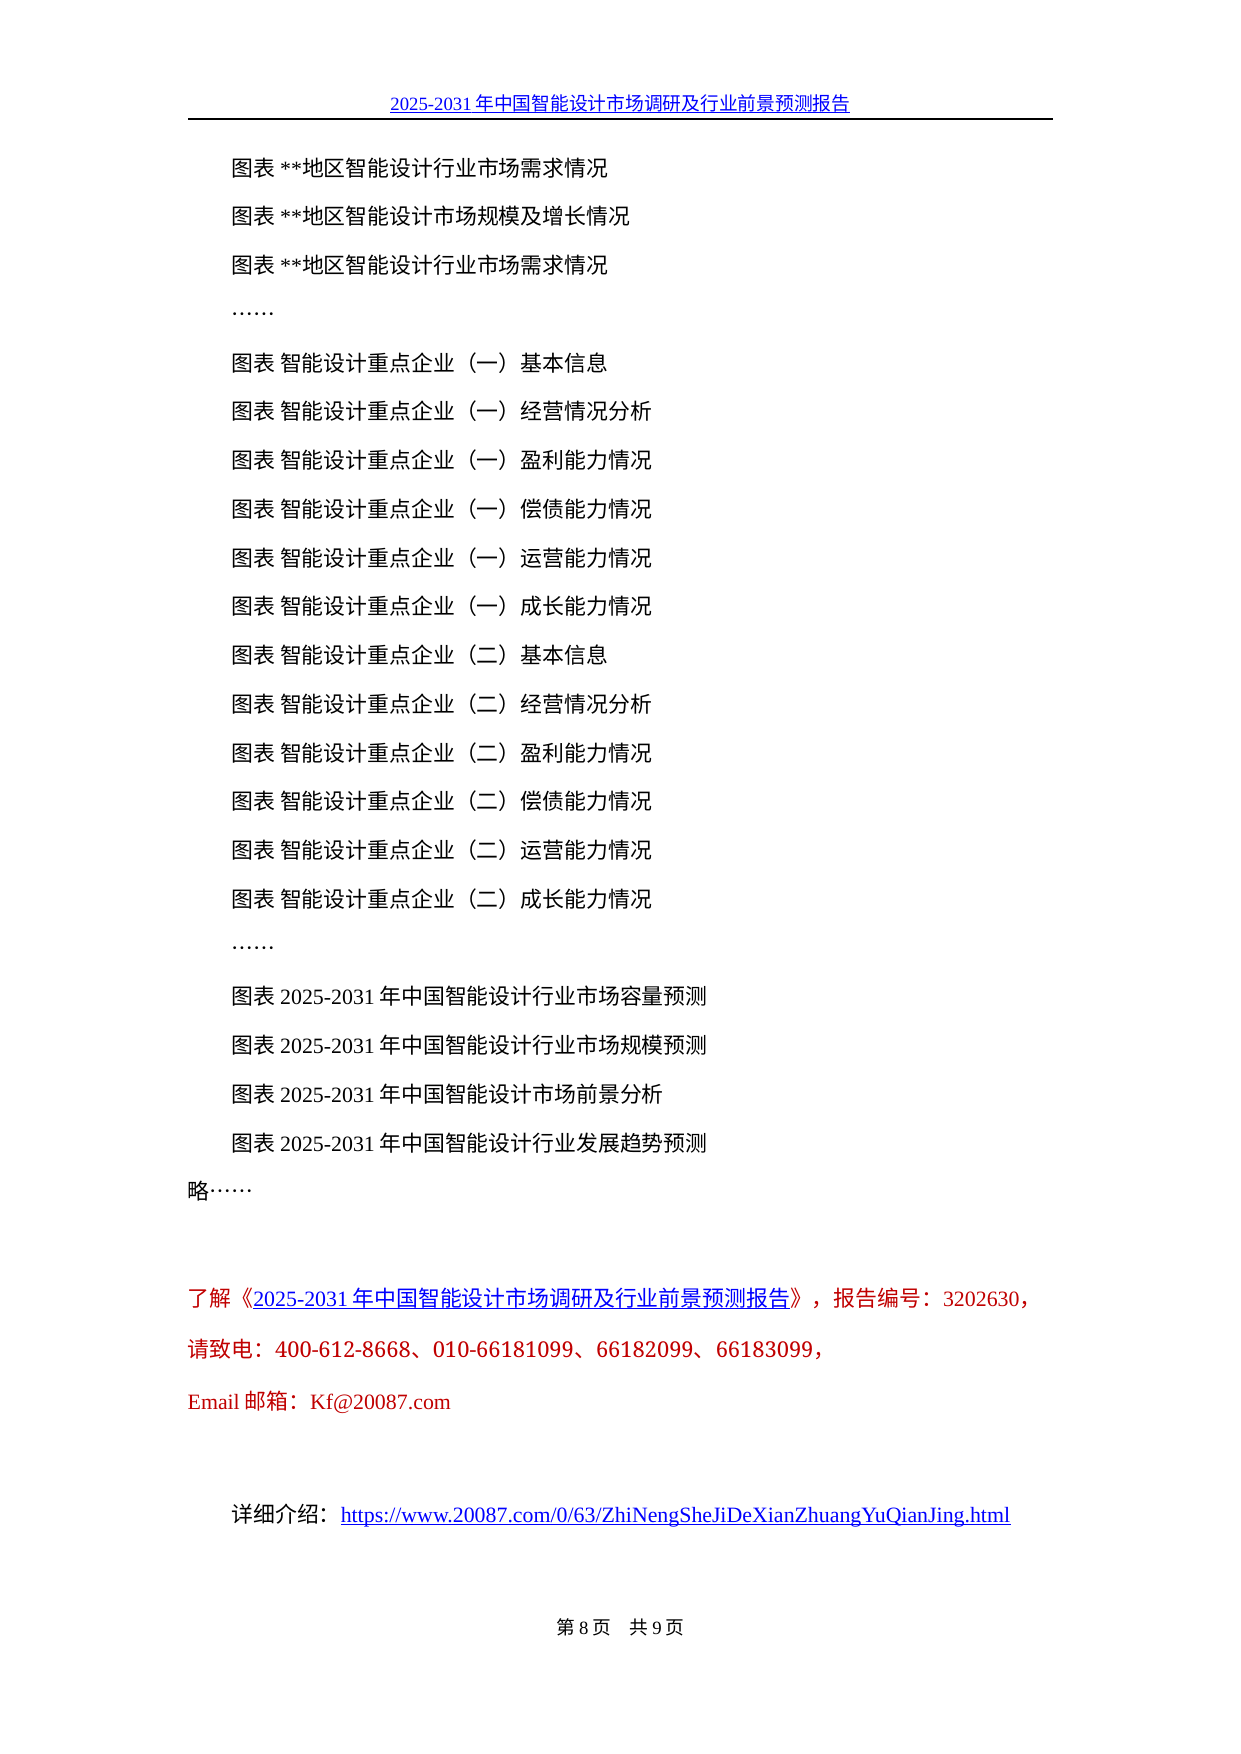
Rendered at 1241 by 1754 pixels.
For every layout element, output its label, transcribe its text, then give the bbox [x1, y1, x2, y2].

text 了解《2025-2031年中国智能设计市场调研及行业前景预测报告》，报告编号：3202630， [187, 1280, 1053, 1313]
text 请致电：400-612-8668、010-66181099、66182099、66183099， [187, 1332, 1053, 1364]
text 详细介绍：https://www.20087.com/0/63/ZhiNengSheJiDeXianZhuangYuQianJing.html [187, 1496, 1053, 1529]
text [187, 150, 1053, 1206]
text Email邮箱：Kf@20087.com [187, 1383, 1053, 1416]
